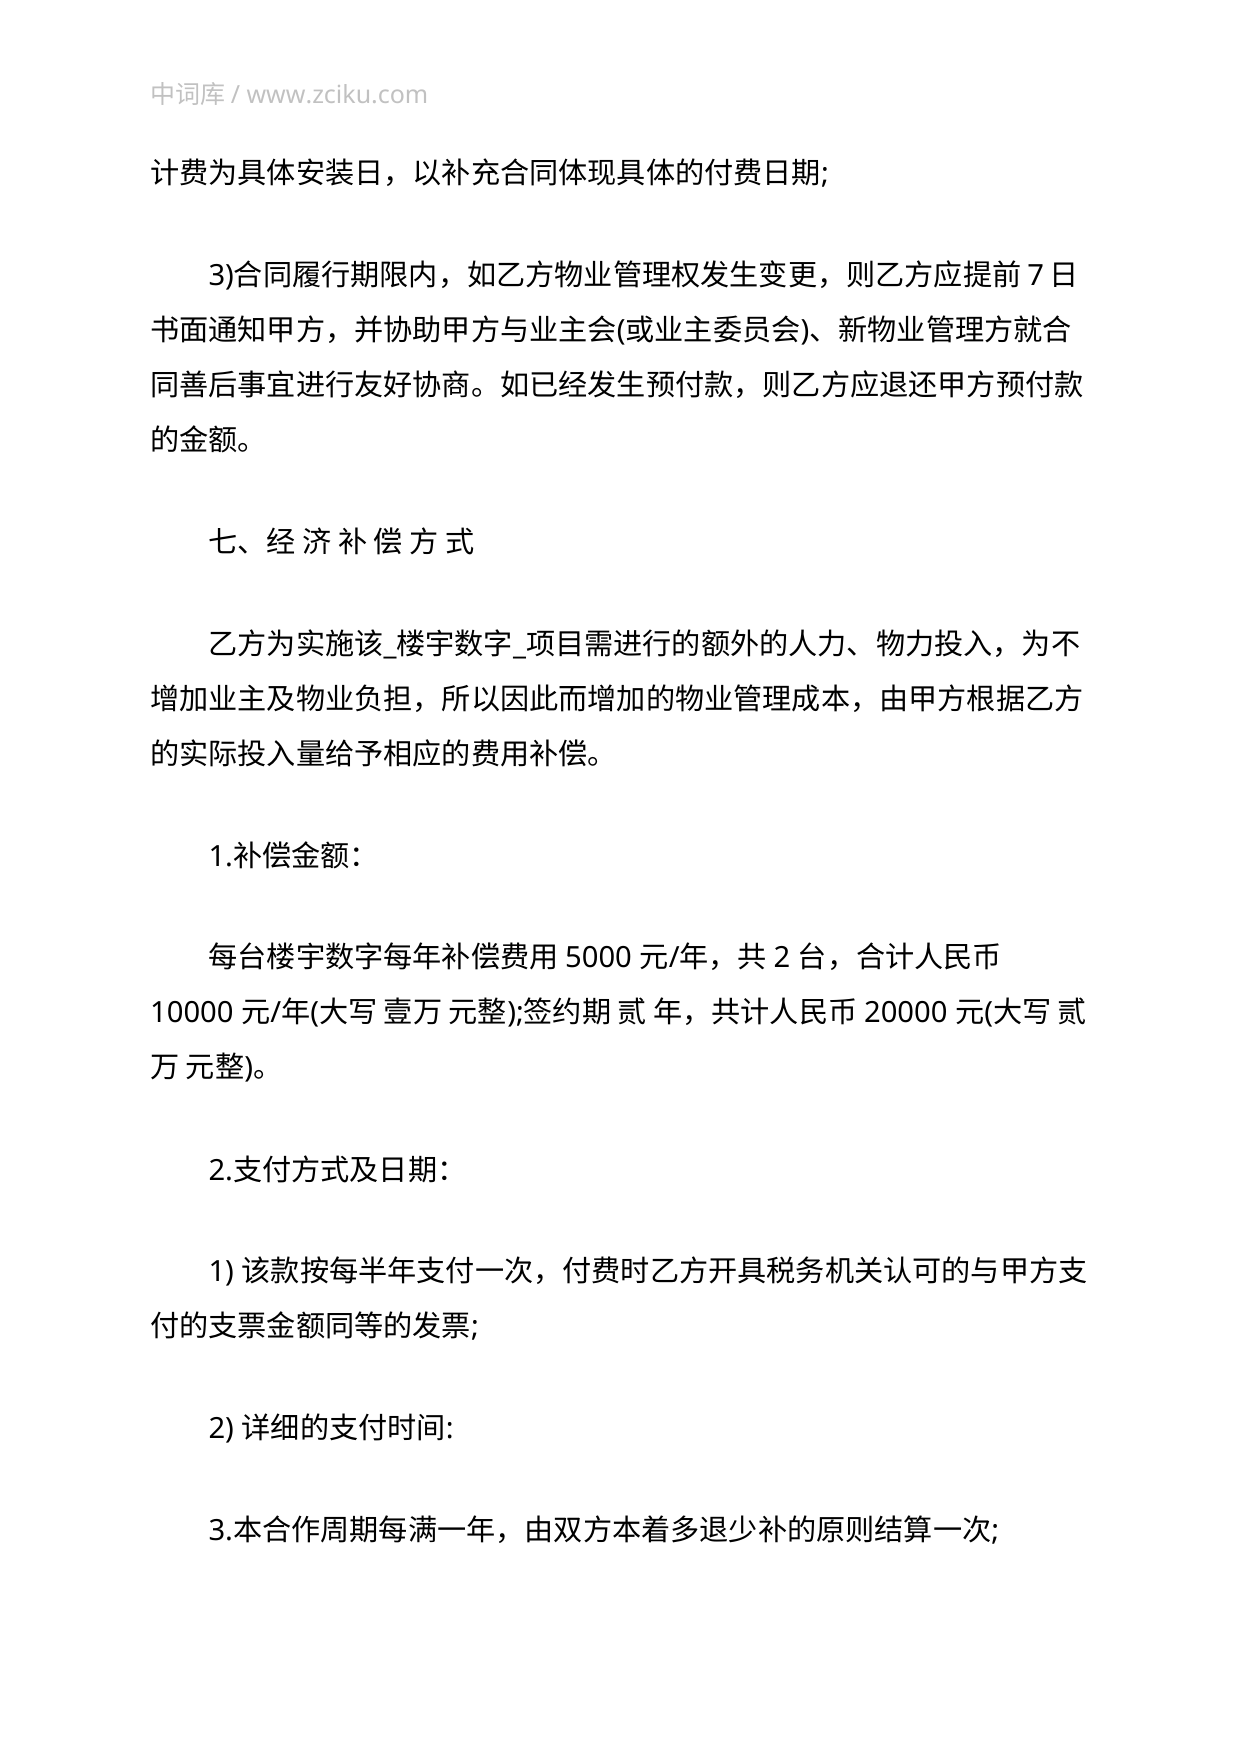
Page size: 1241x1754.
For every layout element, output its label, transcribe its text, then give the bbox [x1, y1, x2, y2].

text 每台楼宇数字每年补偿费用 5000 元/年，共 2 台，合计人民币 10000 元/年(大写 壹万 元整);签约期 贰 年，共计人民币 20000 元(大写 贰万 元整)。 [150, 934, 1090, 1086]
text 2.支付方式及日期： [150, 1146, 1090, 1188]
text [150, 150, 1090, 192]
text 1) 该款按每半年支付一次，付费时乙方开具税务机关认可的与甲方支付的支票金额同等的发票; [150, 1248, 1090, 1345]
text 3)合同履行期限内，如乙方物业管理权发生变更，则乙方应提前7日书面通知甲方，并协助甲方与业主会(或业主委员会)、新物业管理方就合同善后事宜进行友好协商。如已经发生预付款，则乙方应退还甲方预付款的金额。 [150, 252, 1090, 459]
text 七、经 济 补 偿 方 式 [150, 519, 1090, 561]
text 乙方为实施该_楼宇数字_项目需进行的额外的人力、物力投入，为不增加业主及物业负担，所以因此而增加的物业管理成本，由甲方根据乙方的实际投入量给予相应的费用补偿。 [150, 620, 1090, 773]
text 3.本合作周期每满一年，由双方本着多退少补的原则结算一次; [150, 1507, 1090, 1549]
text 2) 详细的支付时间: [150, 1405, 1090, 1447]
text 1.补偿金额： [150, 832, 1090, 874]
